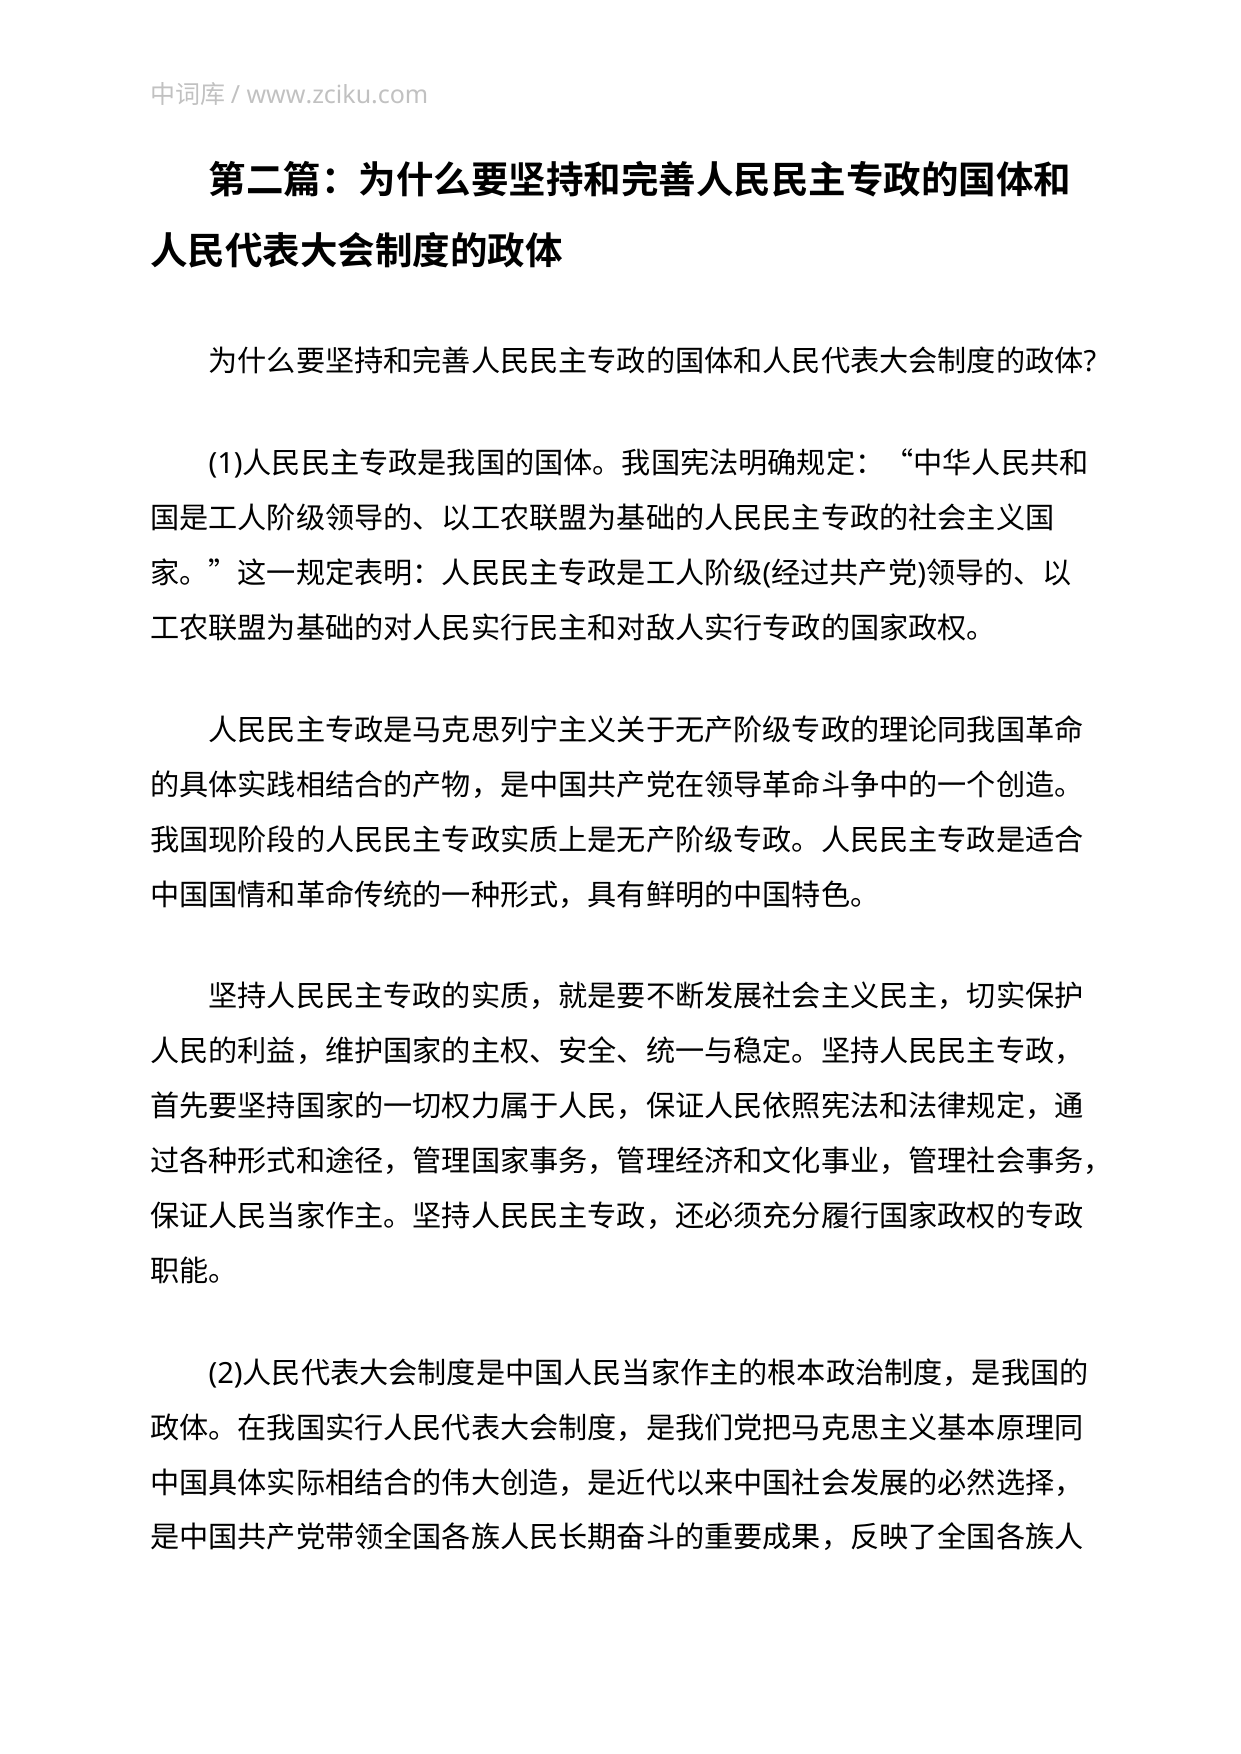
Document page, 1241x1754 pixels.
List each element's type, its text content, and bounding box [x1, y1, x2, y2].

text 第二篇：为什么要坚持和完善人民民主专政的国体和人民代表大会制度的政体 [150, 150, 1090, 275]
text 为什么要坚持和完善人民民主专政的国体和人民代表大会制度的政体? [150, 338, 1090, 380]
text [150, 1349, 1090, 1556]
text (1)人民民主专政是我国的国体。我国宪法明确规定：“中华人民共和国是工人阶级领导的、以工农联盟为基础的人民民主专政的社会主义国家。”这一规定表明：人民民主专政是工人阶级(经过共产党)领导的、以工农联盟为基础的对人民实行民主和对敌人实行专政的国家政权。 [150, 440, 1090, 647]
text 坚持人民民主专政的实质，就是要不断发展社会主义民主，切实保护人民的利益，维护国家的主权、安全、统一与稳定。坚持人民民主专政，首先要坚持国家的一切权力属于人民，保证人民依照宪法和法律规定，通过各种形式和途径，管理国家事务，管理经济和文化事业，管理社会事务，保证人民当家作主。坚持人民民主专政，还必须充分履行国家政权的专政职能。 [150, 973, 1090, 1290]
text 人民民主专政是马克思列宁主义关于无产阶级专政的理论同我国革命的具体实践相结合的产物，是中国共产党在领导革命斗争中的一个创造。我国现阶段的人民民主专政实质上是无产阶级专政。人民民主专政是适合中国国情和革命传统的一种形式，具有鲜明的中国特色。 [150, 707, 1090, 913]
